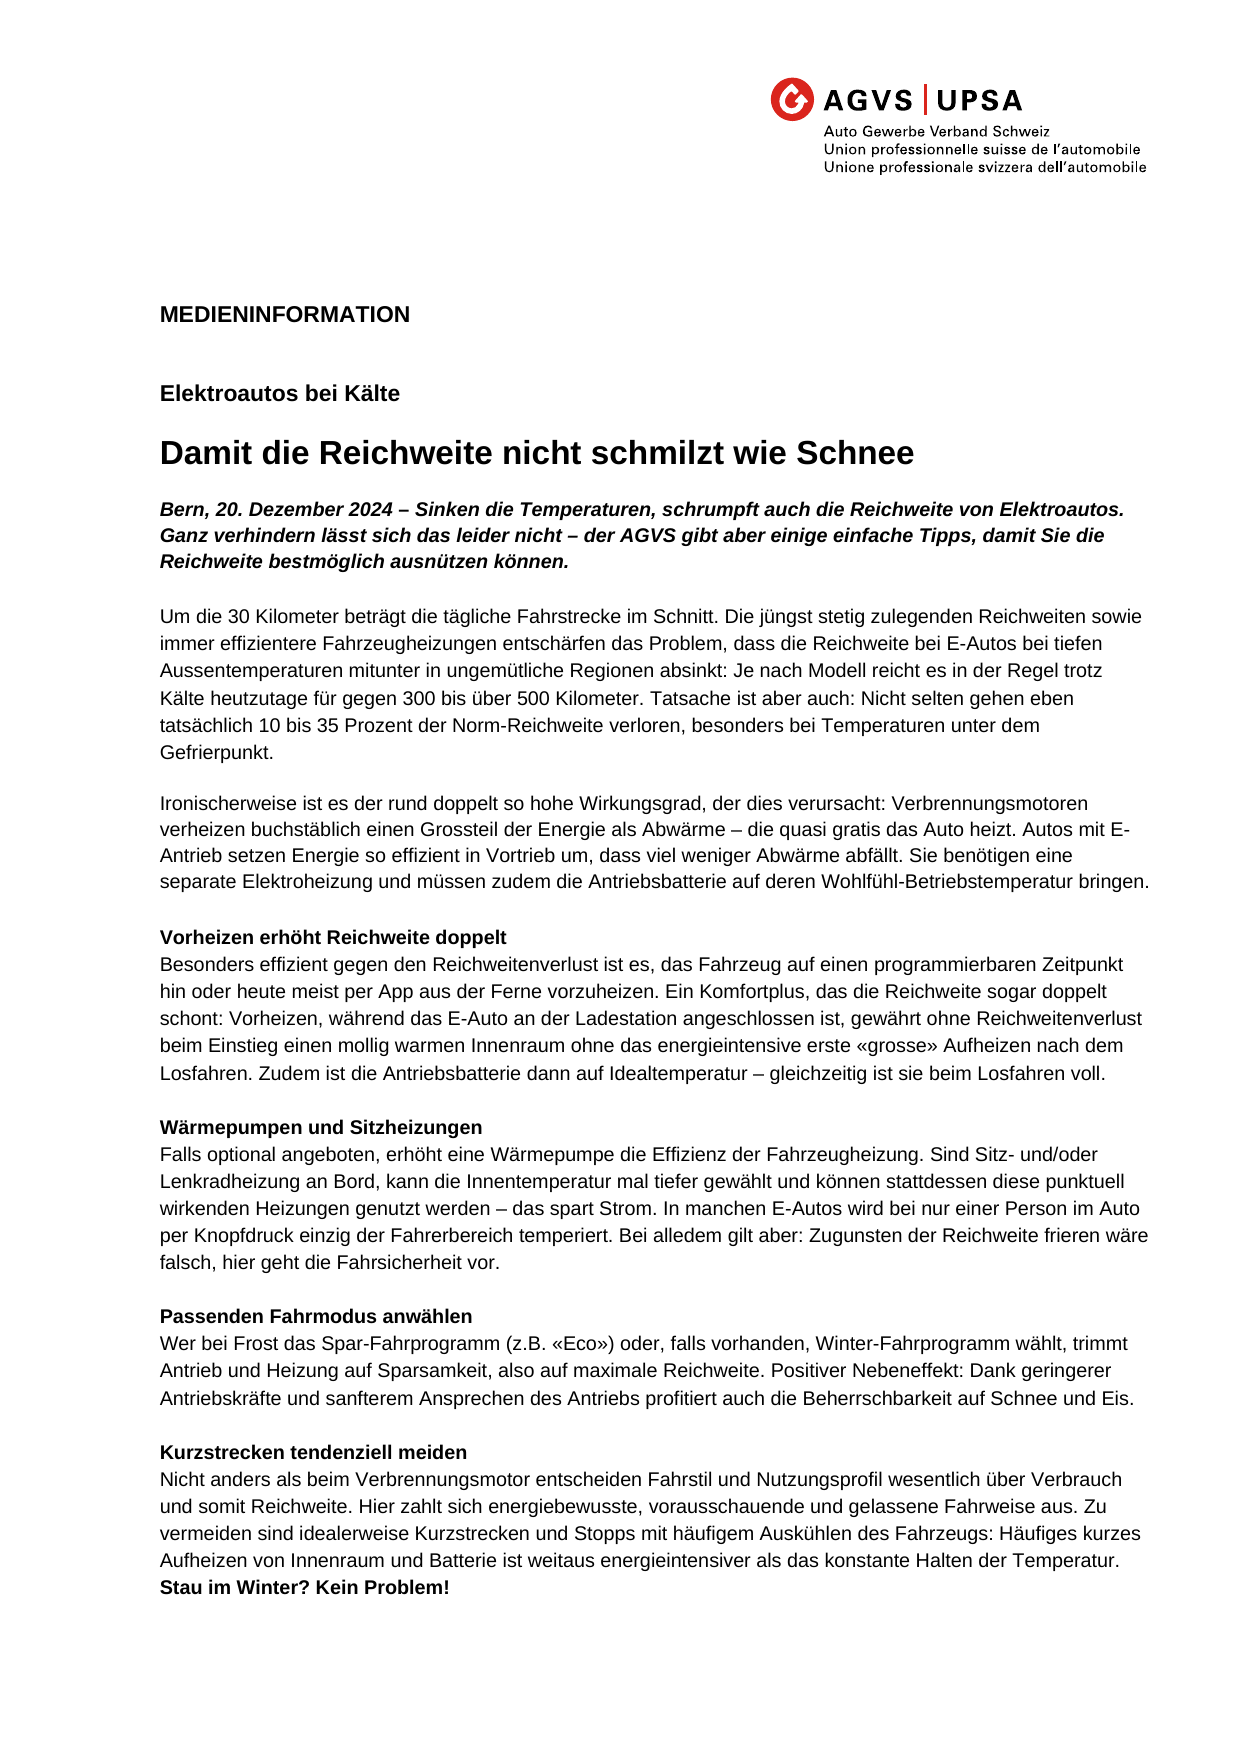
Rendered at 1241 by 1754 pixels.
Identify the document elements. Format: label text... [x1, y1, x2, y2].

text Wärmepumpen und Sitzheizungen [159, 1112, 1152, 1139]
text Elektroautos bei Kälte [159, 380, 1152, 407]
text Ironischerweise ist es der rund doppelt so hohe Wirkungsgrad, der dies verursacht: Verbrennungsmotoren verheizen buchstäblich einen Grossteil der Energie als Abwärme – die quasi gratis das Auto heizt. Autos mit E-Antrieb setzen Energie so effizient in Vortrieb um, dass viel weniger Abwärme abfällt. Sie benötigen eine separate Elektroheizung und müssen zudem die Antriebsbatterie auf deren Wohlfühl-Betriebstemperatur bringen. [159, 792, 1152, 892]
text MEDIENINFORMATION [159, 301, 1152, 328]
text Stau im Winter? Kein Problem! [159, 1573, 1152, 1600]
text Nicht anders als beim Verbrennungsmotor entscheiden Fahrstil und Nutzungsprofil wesentlich über Verbrauch und somit Reichweite. Hier zahlt sich energiebewusste, vorausschauende und gelassene Fahrweise aus. Zu vermeiden sind idealerweise Kurzstrecken und Stopps mit häufigem Auskühlen des Fahrzeugs: Häufiges kurzes Aufheizen von Innenraum und Batterie ist weitaus energieintensiver als das konstante Halten der Temperatur. [159, 1464, 1152, 1573]
text Falls optional angeboten, erhöht eine Wärmepumpe die Effizienz der Fahrzeugheizung. Sind Sitz- und/oder Lenkradheizung an Bord, kann die Innentemperatur mal tiefer gewählt und können stattdessen diese punktuell wirkenden Heizungen genutzt werden – das spart Strom. In manchen E-Autos wird bei nur einer Person im Auto per Knopfdruck einzig der Fahrerbereich temperiert. Bei alledem gilt aber: Zugunsten der Reichweite frieren wäre falsch, hier geht die Fahrsicherheit vor. [159, 1139, 1152, 1275]
text Bern, 20. Dezember 2024 – Sinken die Temperaturen, schrumpft auch die Reichweite von Elektroautos. Ganz verhindern lässt sich das leider nicht – der AGVS gibt aber einige einfache Tipps, damit Sie die Reichweite bestmöglich ausnützen können. [159, 498, 1152, 573]
text Kurzstrecken tendenziell meiden [159, 1437, 1152, 1464]
text Passenden Fahrmodus anwählen Wer bei Frost das Spar-Fahrprogramm (z.B. «Eco») oder, falls vorhanden, Winter-Fahrprogramm wählt, trimmt Antrieb und Heizung auf Sparsamkeit, also auf maximale Reichweite. Positiver Nebeneffekt: Dank geringerer Antriebskräfte und sanfterem Ansprechen des Antriebs profitiert auch die Beherrschbarkeit auf Schnee und Eis. [159, 1302, 1152, 1410]
text Damit die Reichweite nicht schmilzt wie Schnee [159, 433, 1152, 498]
text Um die 30 Kilometer beträgt die tägliche Fahrstrecke im Schnitt. Die jüngst stetig zulegenden Reichweiten sowie immer effizientere Fahrzeugheizungen entschärfen das Problem, dass die Reichweite bei E-Autos bei tiefen Aussentemperaturen mitunter in ungemütliche Regionen absinkt: Je nach Modell reicht es in der Regel trotz Kälte heutzutage für gegen 300 bis über 500 Kilometer. Tatsache ist aber auch: Nicht selten gehen eben tatsächlich 10 bis 35 Prozent der Norm-Reichweite verloren, besonders bei Temperaturen unter dem Gefrierpunkt. [159, 602, 1152, 764]
text Vorheizen erhöht Reichweite doppelt Besonders effizient gegen den Reichweitenverlust ist es, das Fahrzeug auf einen programmierbaren Zeitpunkt hin oder heute meist per App aus der Ferne vorzuheizen. Ein Komfortplus, das die Reichweite sogar doppelt schont: Vorheizen, während das E-Auto an der Ladestation angeschlossen ist, gewährt ohne Reichweitenverlust beim Einstieg einen mollig warmen Innenraum ohne das energieintensive erste «grosse» Aufheizen nach dem Losfahren. Zudem ist die Antriebsbatterie dann auf Idealtemperatur – gleichzeitig ist sie beim Losfahren voll. [159, 923, 1152, 1085]
